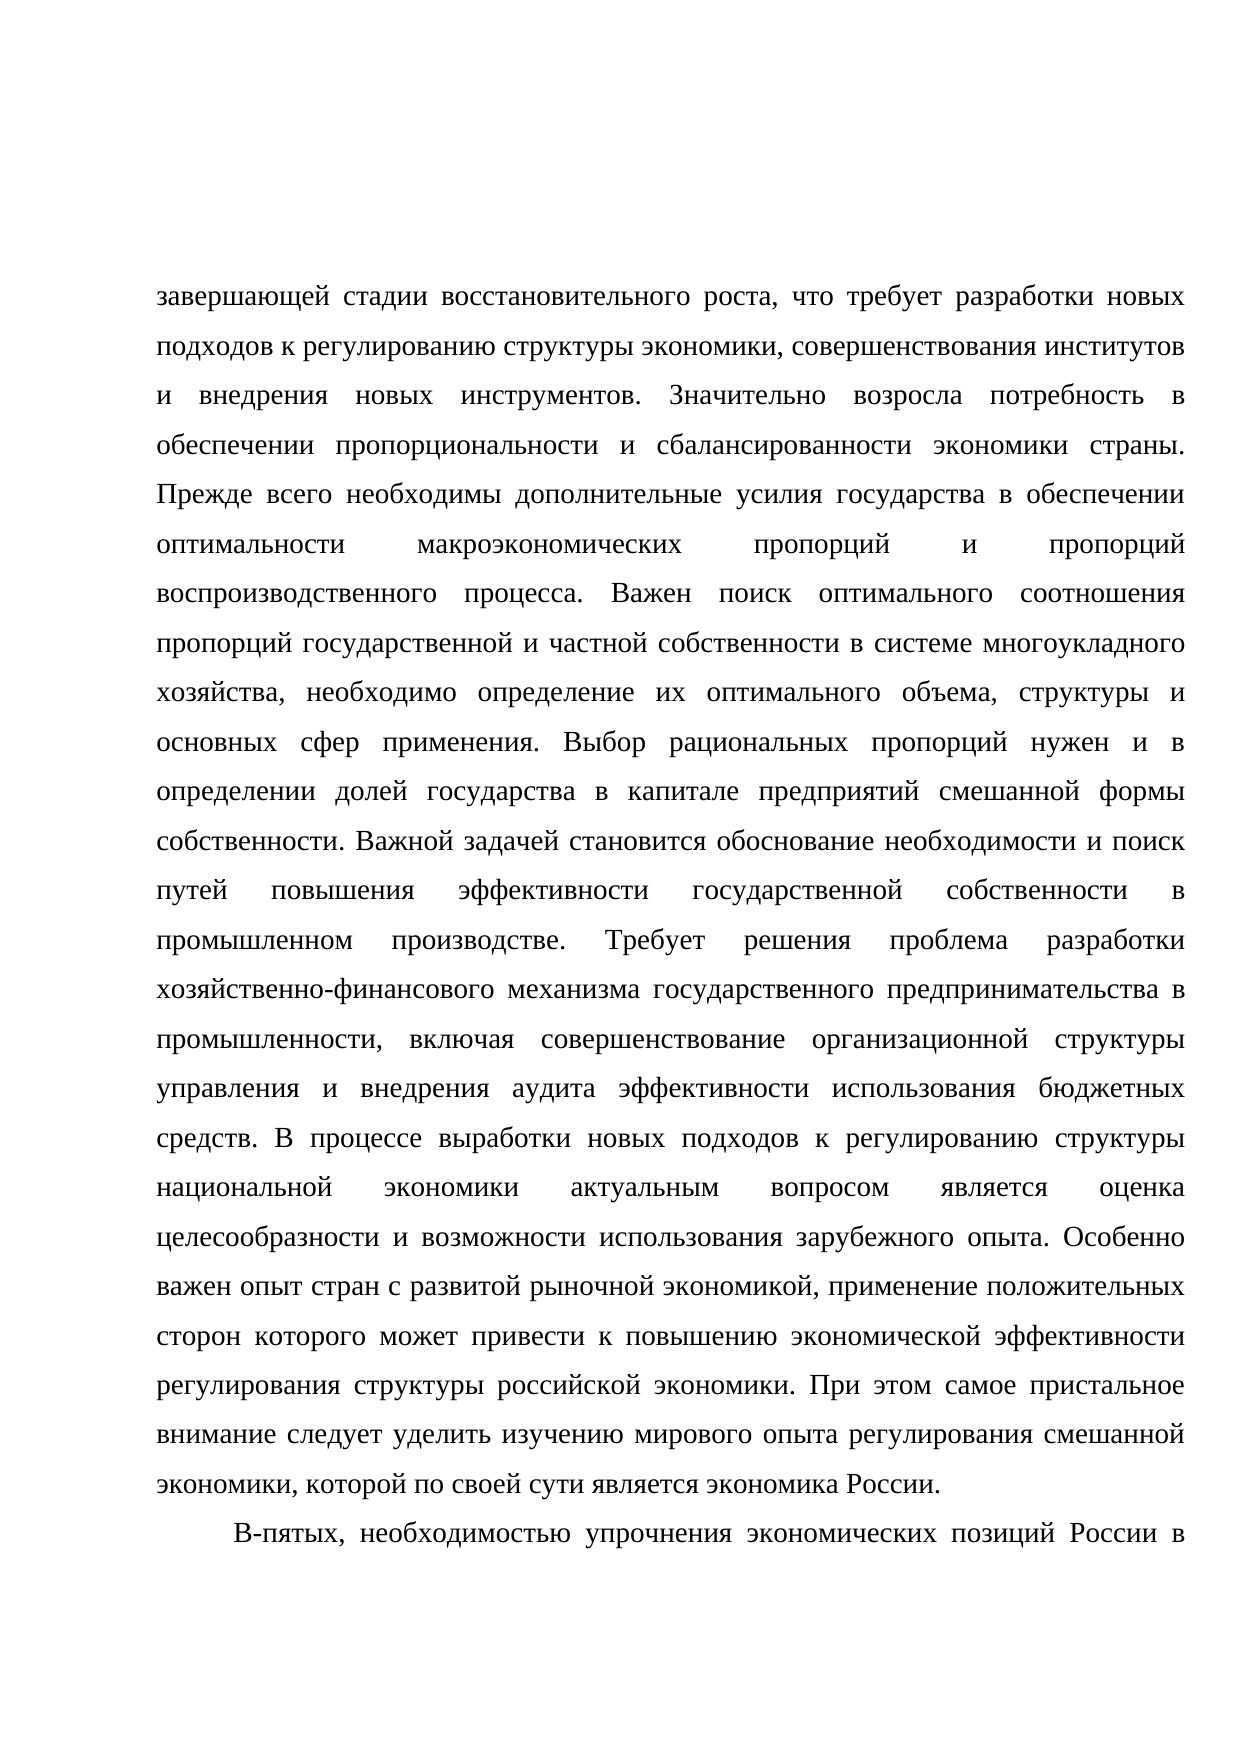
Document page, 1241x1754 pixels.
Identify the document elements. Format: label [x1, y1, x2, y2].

text [156, 266, 1186, 1503]
text [156, 1503, 1186, 1553]
